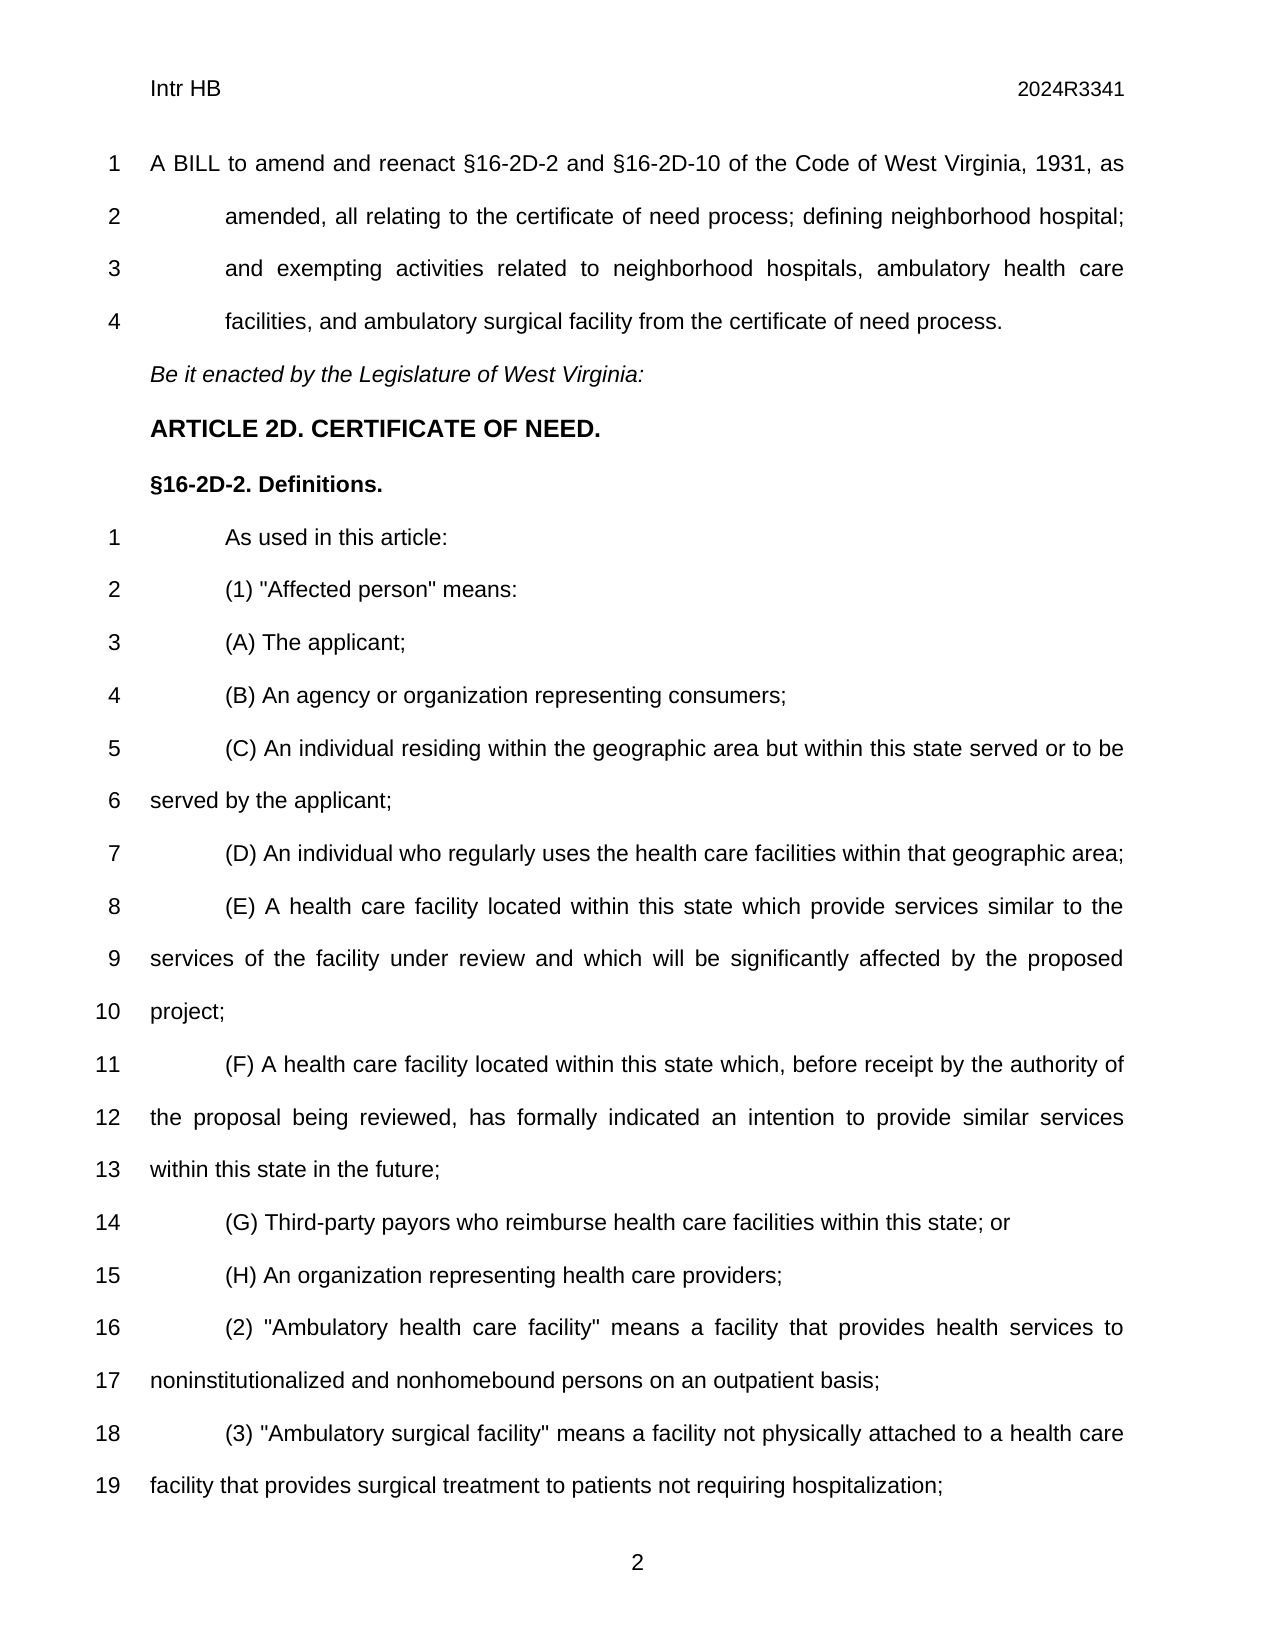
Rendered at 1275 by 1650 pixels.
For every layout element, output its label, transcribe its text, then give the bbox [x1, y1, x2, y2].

text (2) "Ambulatory health care facility" means a facility that provides health services to noninstitutionalized and nonhomebound persons on an outpatient basis; [150, 1314, 1125, 1393]
text (C) An individual residing within the geographic area but within this state served or to be served by the applicant; [150, 734, 1125, 814]
text (B) An agency or organization representing consumers; [150, 682, 1125, 708]
title A BILL to amend and reenact §16-2D-2 and §16-2D-10 of the Code of West Virginia, 1931, as amended, all relating to the certificate of need process; defining neighborhood hospital; and exempting activities related to neighborhood hospitals, ambulatory health care facilities, and ambulatory surgical facility from the certificate of need process. [150, 150, 1125, 334]
text (G) Third-party payors who reimburse health care facilities within this state; or [150, 1209, 1125, 1235]
text Be it enacted by the Legislature of West Virginia: [150, 361, 1125, 387]
text (H) An organization representing health care providers; [150, 1262, 1125, 1288]
subtitle ARTICLE 2D. CERTIFICATE OF NEED. [150, 413, 1125, 442]
text (D) An individual who regularly uses the health care facilities within that geographic area; [150, 840, 1125, 866]
text (A) The applicant; [150, 629, 1125, 656]
text (1) "Affected person" means: [150, 576, 1125, 603]
text As used in this article: [150, 524, 1125, 550]
text (F) A health care facility located within this state which, before receipt by the authority of the proposal being reviewed, has formally indicated an intention to provide similar services within this state in the future; [150, 1051, 1125, 1183]
text (3) "Ambulatory surgical facility" means a facility not physically attached to a health care facility that provides surgical treatment to patients not requiring hospitalization; [150, 1420, 1125, 1499]
text (E) A health care facility located within this state which provide services similar to the services of the facility under review and which will be significantly affected by the proposed project; [150, 893, 1125, 1024]
subtitle §16-2D-2. Definitions. [150, 471, 1125, 497]
